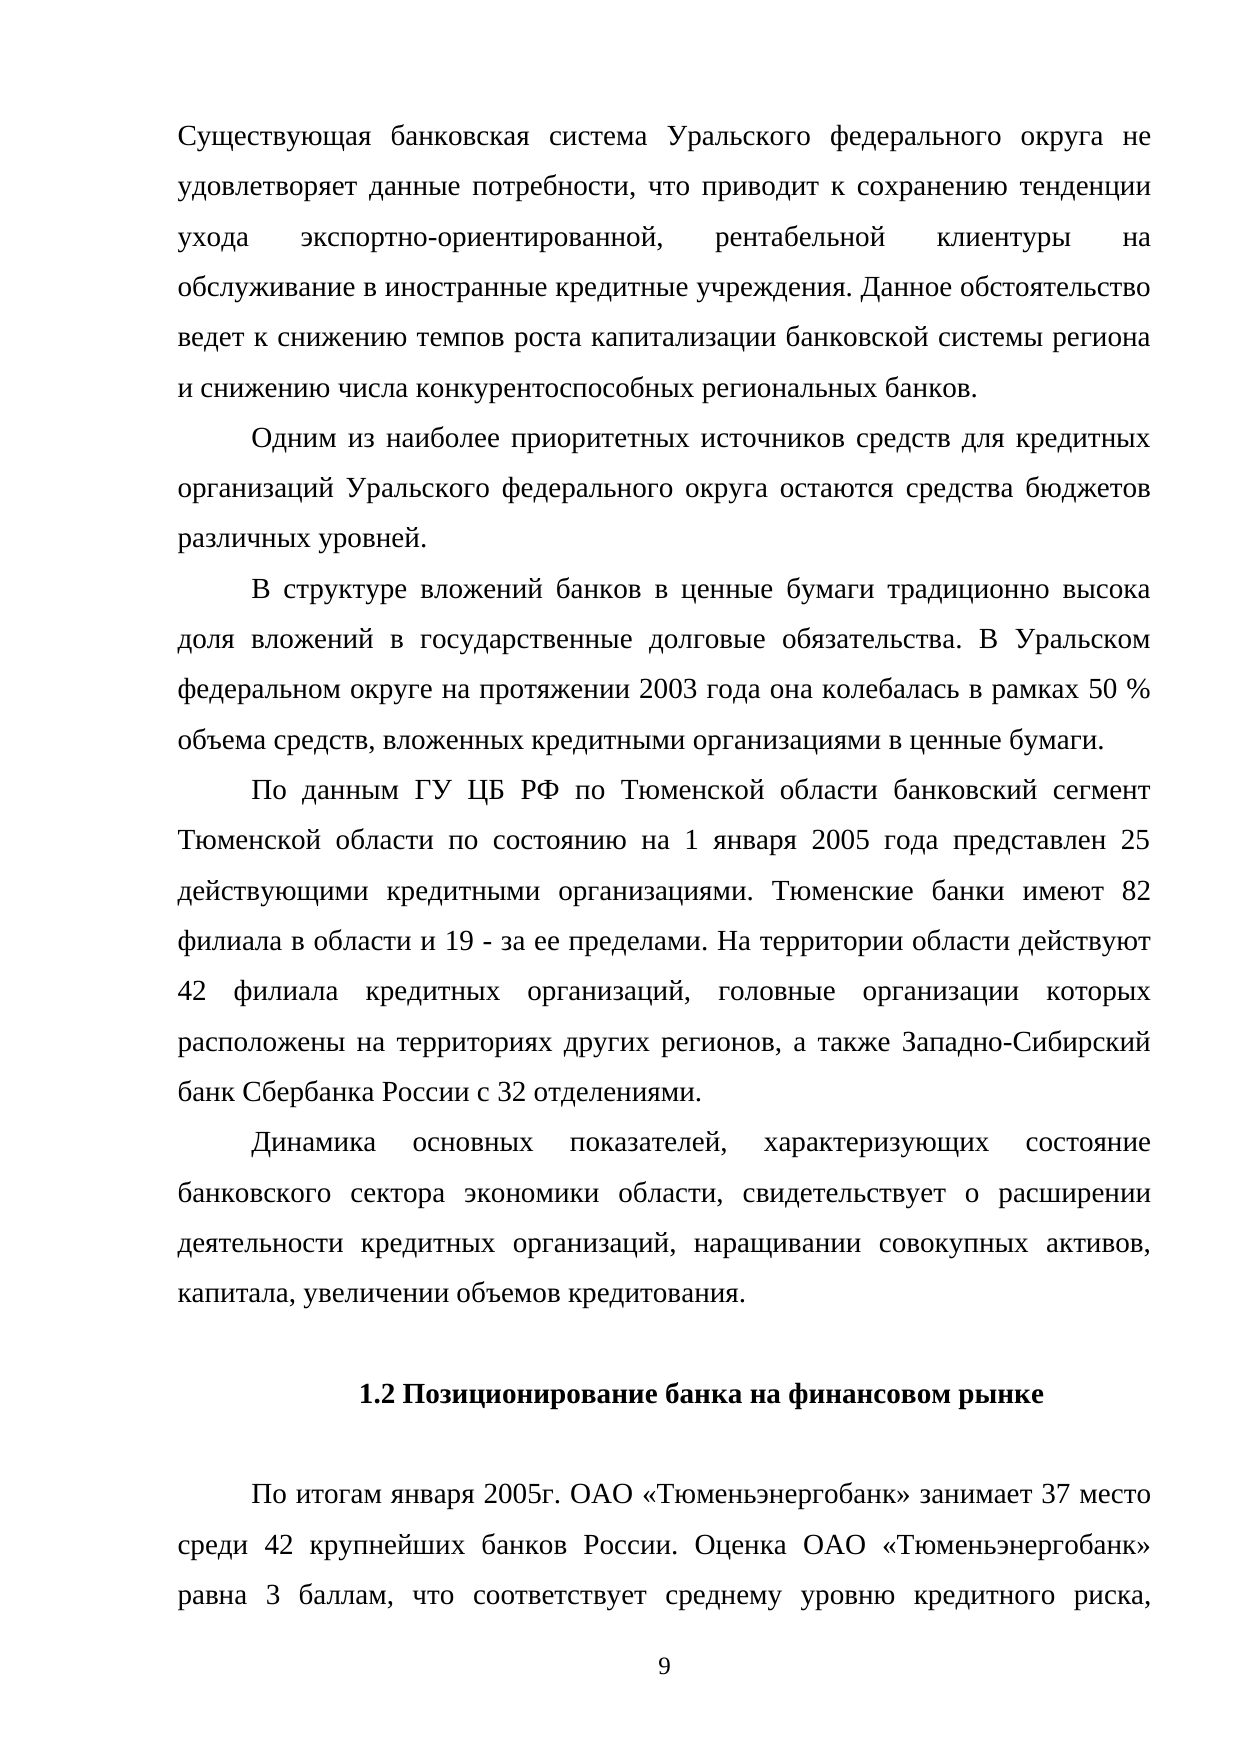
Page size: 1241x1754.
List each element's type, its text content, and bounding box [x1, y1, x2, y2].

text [177, 118, 1152, 403]
text По данным ГУ ЦБ РФ по Тюменской области банковский сегмент Тюменской области по состоянию на 1 января 2005 года представлен 25 действующими кредитными организациями. Тюменские банки имеют 82 филиала в области и 19 - за ее пределами. На территории области действуют 42 филиала кредитных организаций, головные организации которых расположены на территориях других регионов, а также Западно-Сибирский банк Сбербанка России с 32 отделениями. [177, 772, 1152, 1108]
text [177, 1477, 1152, 1611]
text Одним из наиболее приоритетных источников средств для кредитных организаций Уральского федерального округа остаются средства бюджетов различных уровней. [177, 420, 1152, 554]
text 1.2 Позиционирование банка на финансовом рынке [177, 1376, 1152, 1409]
text В структуре вложений банков в ценные бумаги традиционно высока доля вложений в государственные долговые обязательства. В Уральском федеральном округе на протяжении 2003 года она колебалась в рамках 50 % объема средств, вложенных кредитными организациями в ценные бумаги. [177, 571, 1152, 755]
text Динамика основных показателей, характеризующих состояние банковского сектора экономики области, свидетельствует о расширении деятельности кредитных организаций, наращивании совокупных активов, капитала, увеличении объемов кредитования. [177, 1124, 1152, 1309]
